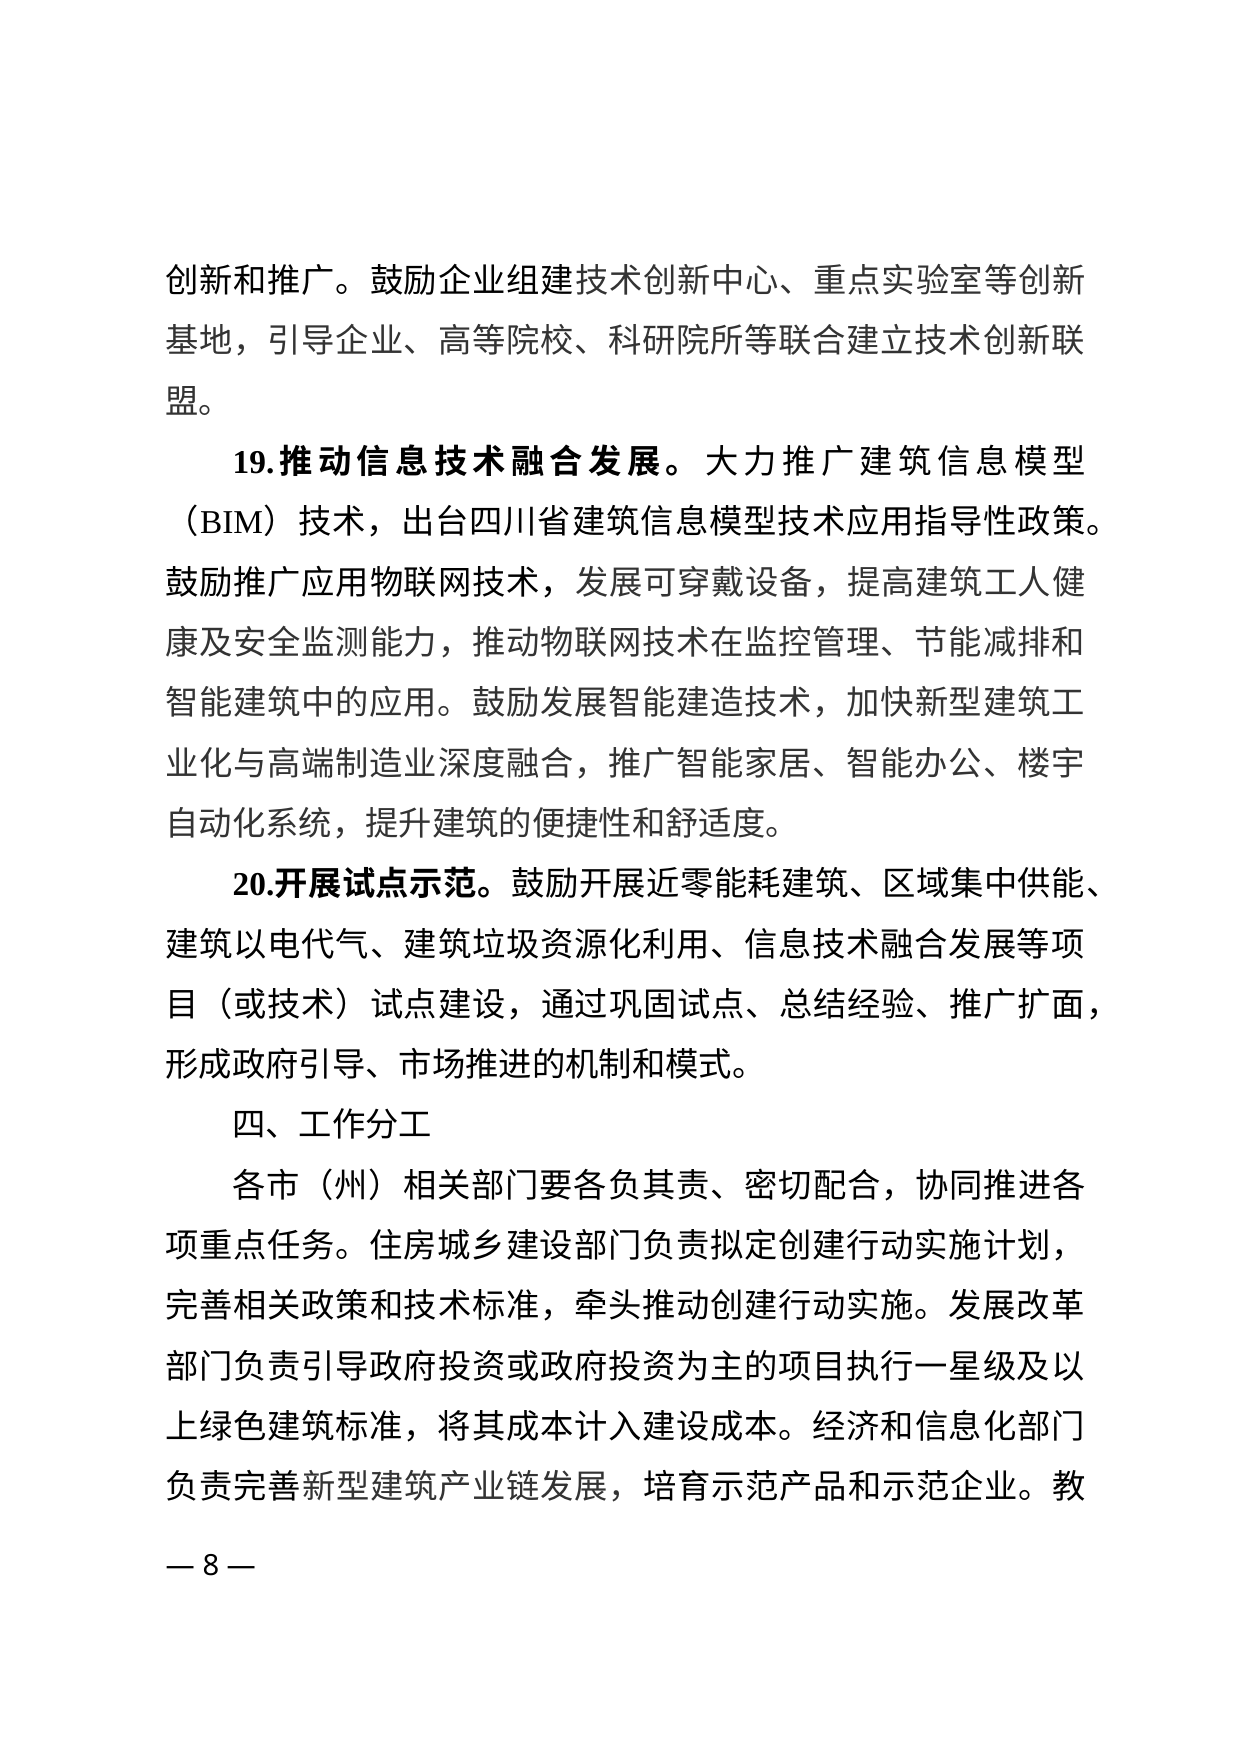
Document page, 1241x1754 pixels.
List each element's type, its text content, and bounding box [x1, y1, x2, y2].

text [165, 1152, 1087, 1514]
text 20.开展试点示范。鼓励开展近零能耗建筑、区域集中供能、建筑以电代气、建筑垃圾资源化利用、信息技术融合发展等项目（或技术）试点建设，通过巩固试点、总结经验、推广扩面，形成政府引导、市场推进的机制和模式。 [165, 851, 1087, 1092]
text 四、工作分工 [165, 1092, 1087, 1152]
text 19.推动信息技术融合发展。大力推广建筑信息模型（BIM）技术，出台四川省建筑信息模型技术应用指导性政策。鼓励推广应用物联网技术，发展可穿戴设备，提高建筑工人健康及安全监测能力，推动物联网技术在监控管理、节能减排和智能建筑中的应用。鼓励发展智能建造技术，加快新型建筑工业化与高端制造业深度融合，推广智能家居、智能办公、楼宇自动化系统，提升建筑的便捷性和舒适度。 [165, 429, 1087, 851]
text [165, 248, 1087, 429]
